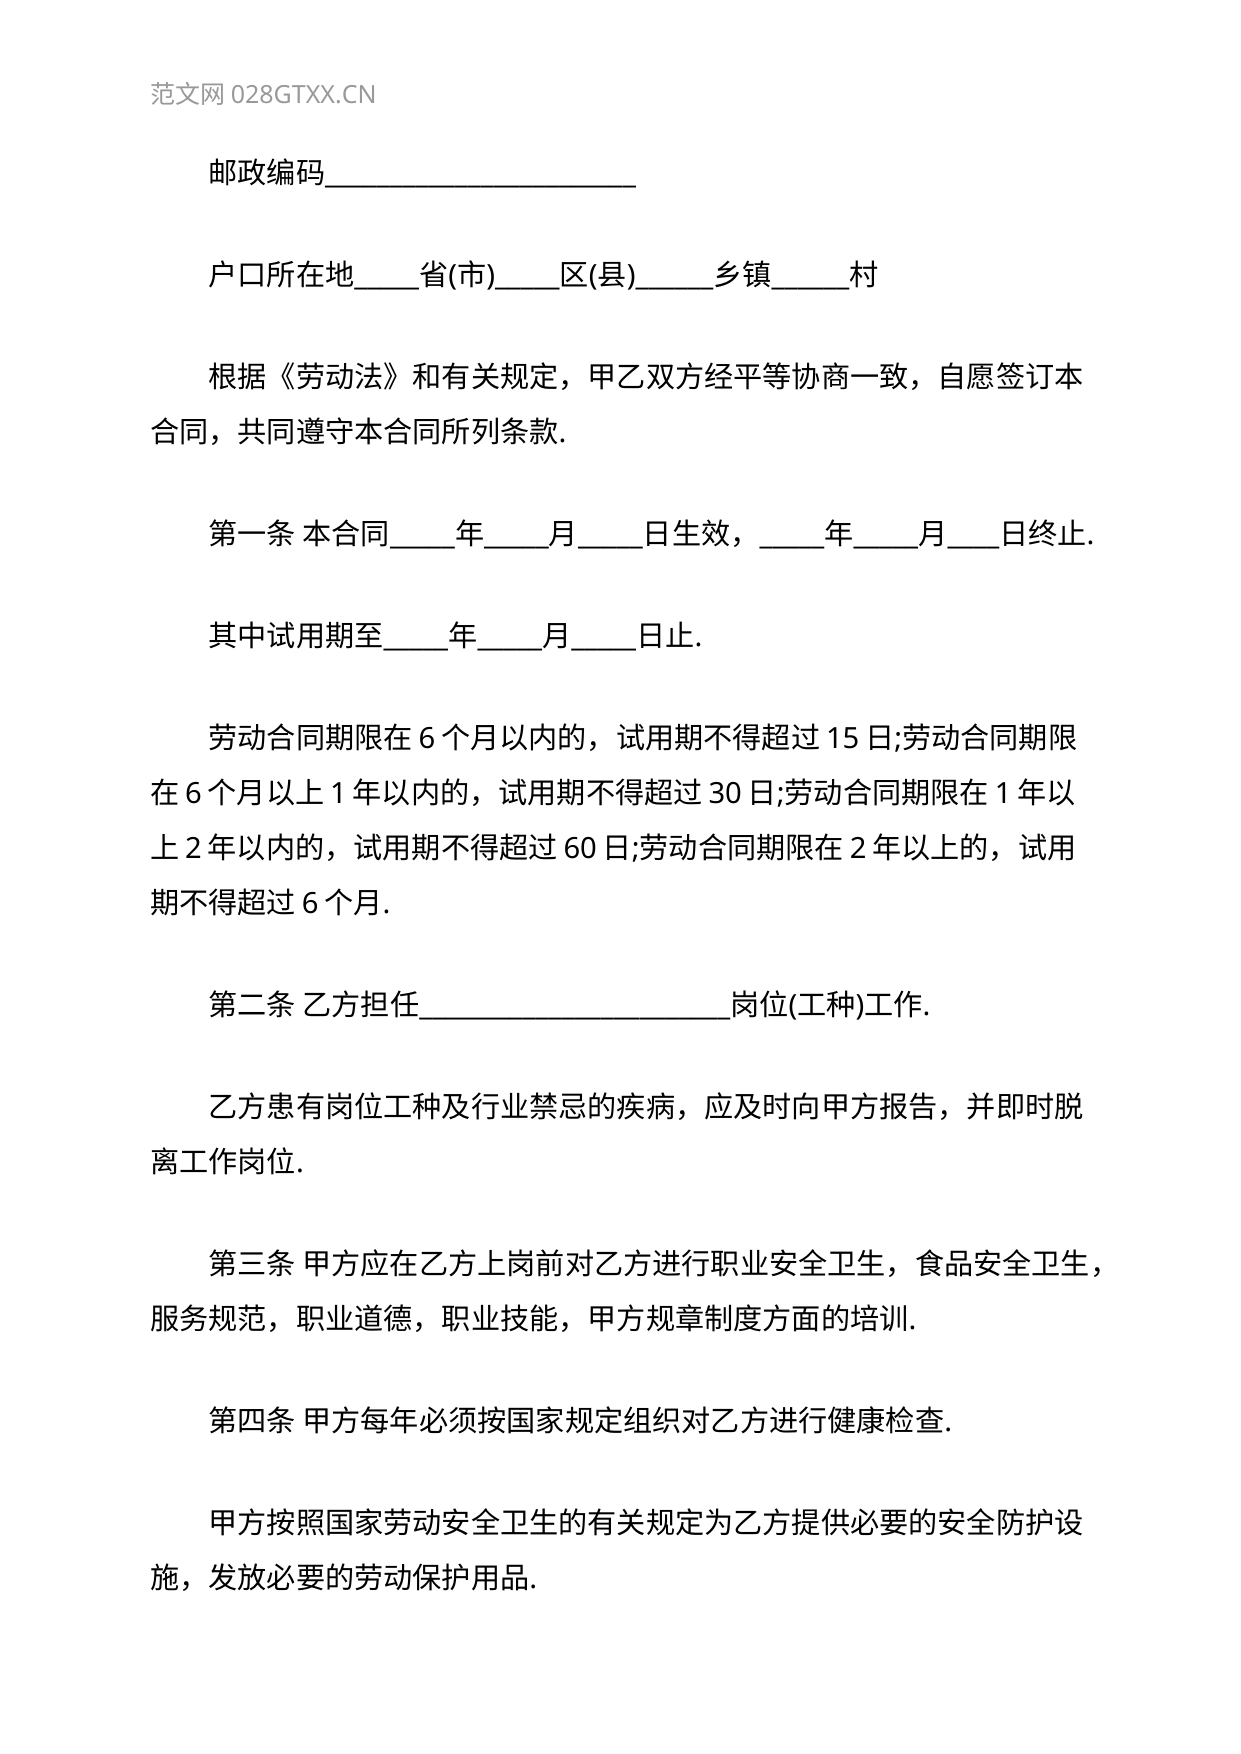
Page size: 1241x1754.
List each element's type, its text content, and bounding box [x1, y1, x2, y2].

text 劳动合同期限在6个月以内的，试用期不得超过15日;劳动合同期限在6个月以上1年以内的，试用期不得超过30日;劳动合同期限在1年以上2年以内的，试用期不得超过60日;劳动合同期限在2年以上的，试用期不得超过6个月. [150, 715, 1090, 922]
text 乙方患有岗位工种及行业禁忌的疾病，应及时向甲方报告，并即时脱离工作岗位. [150, 1084, 1090, 1181]
text 甲方按照国家劳动安全卫生的有关规定为乙方提供必要的安全防护设施，发放必要的劳动保护用品. [150, 1499, 1090, 1597]
text 根据《劳动法》和有关规定，甲乙双方经平等协商一致，自愿签订本合同，共同遵守本合同所列条款. [150, 354, 1090, 451]
text 邮政编码________________________ [150, 150, 1090, 192]
text 其中试用期至_____年_____月_____日止. [150, 613, 1090, 655]
text 第四条 甲方每年必须按国家规定组织对乙方进行健康检查. [150, 1397, 1090, 1440]
text 户口所在地_____省(市)_____区(县)______乡镇______村 [150, 252, 1090, 294]
text 第三条 甲方应在乙方上岗前对乙方进行职业安全卫生，食品安全卫生，服务规范，职业道德，职业技能，甲方规章制度方面的培训. [150, 1241, 1090, 1338]
text 第二条 乙方担任________________________岗位(工种)工作. [150, 982, 1090, 1024]
text 第一条 本合同_____年_____月_____日生效，_____年_____月____日终止. [150, 511, 1090, 553]
